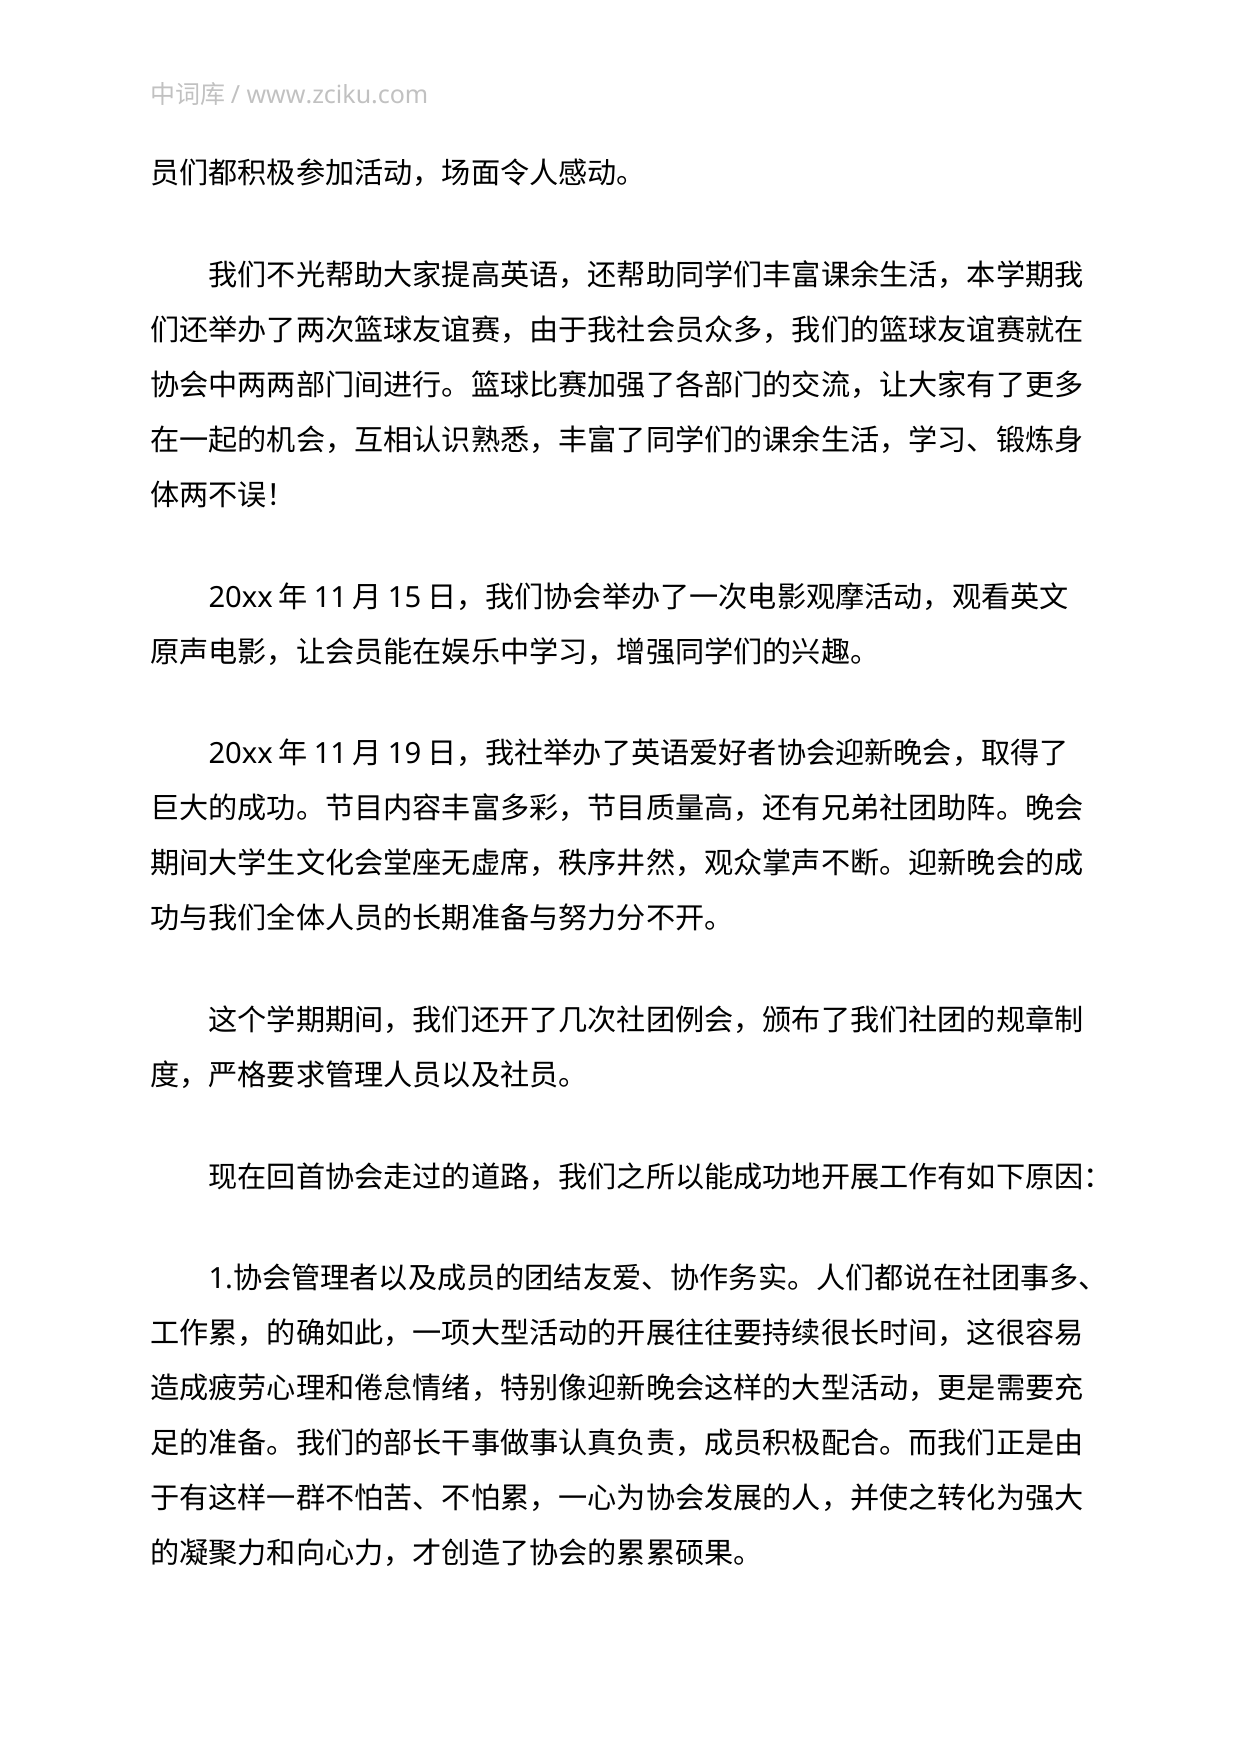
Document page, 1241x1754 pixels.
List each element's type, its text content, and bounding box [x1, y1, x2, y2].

text 1.协会管理者以及成员的团结友爱、协作务实。人们都说在社团事多、工作累，的确如此，一项大型活动的开展往往要持续很长时间，这很容易造成疲劳心理和倦怠情绪，特别像迎新晚会这样的大型活动，更是需要充足的准备。我们的部长干事做事认真负责，成员积极配合。而我们正是由于有这样一群不怕苦、不怕累，一心为协会发展的人，并使之转化为强大的凝聚力和向心力，才创造了协会的累累硕果。 [150, 1255, 1090, 1572]
text 20xx年11月15日，我们协会举办了一次电影观摩活动，观看英文原声电影，让会员能在娱乐中学习，增强同学们的兴趣。 [150, 573, 1090, 670]
text 这个学期期间，我们还开了几次社团例会，颁布了我们社团的规章制度，严格要求管理人员以及社员。 [150, 996, 1090, 1094]
text 我们不光帮助大家提高英语，还帮助同学们丰富课余生活，本学期我们还举办了两次篮球友谊赛，由于我社会员众多，我们的篮球友谊赛就在协会中两两部门间进行。篮球比赛加强了各部门的交流，让大家有了更多在一起的机会，互相认识熟悉，丰富了同学们的课余生活，学习、锻炼身体两不误！ [150, 252, 1090, 514]
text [150, 150, 1090, 192]
text 现在回首协会走过的道路，我们之所以能成功地开展工作有如下原因： [150, 1153, 1090, 1195]
text 20xx年11月19日，我社举办了英语爱好者协会迎新晚会，取得了巨大的成功。节目内容丰富多彩，节目质量高，还有兄弟社团助阵。晚会期间大学生文化会堂座无虚席，秩序井然，观众掌声不断。迎新晚会的成功与我们全体人员的长期准备与努力分不开。 [150, 730, 1090, 937]
